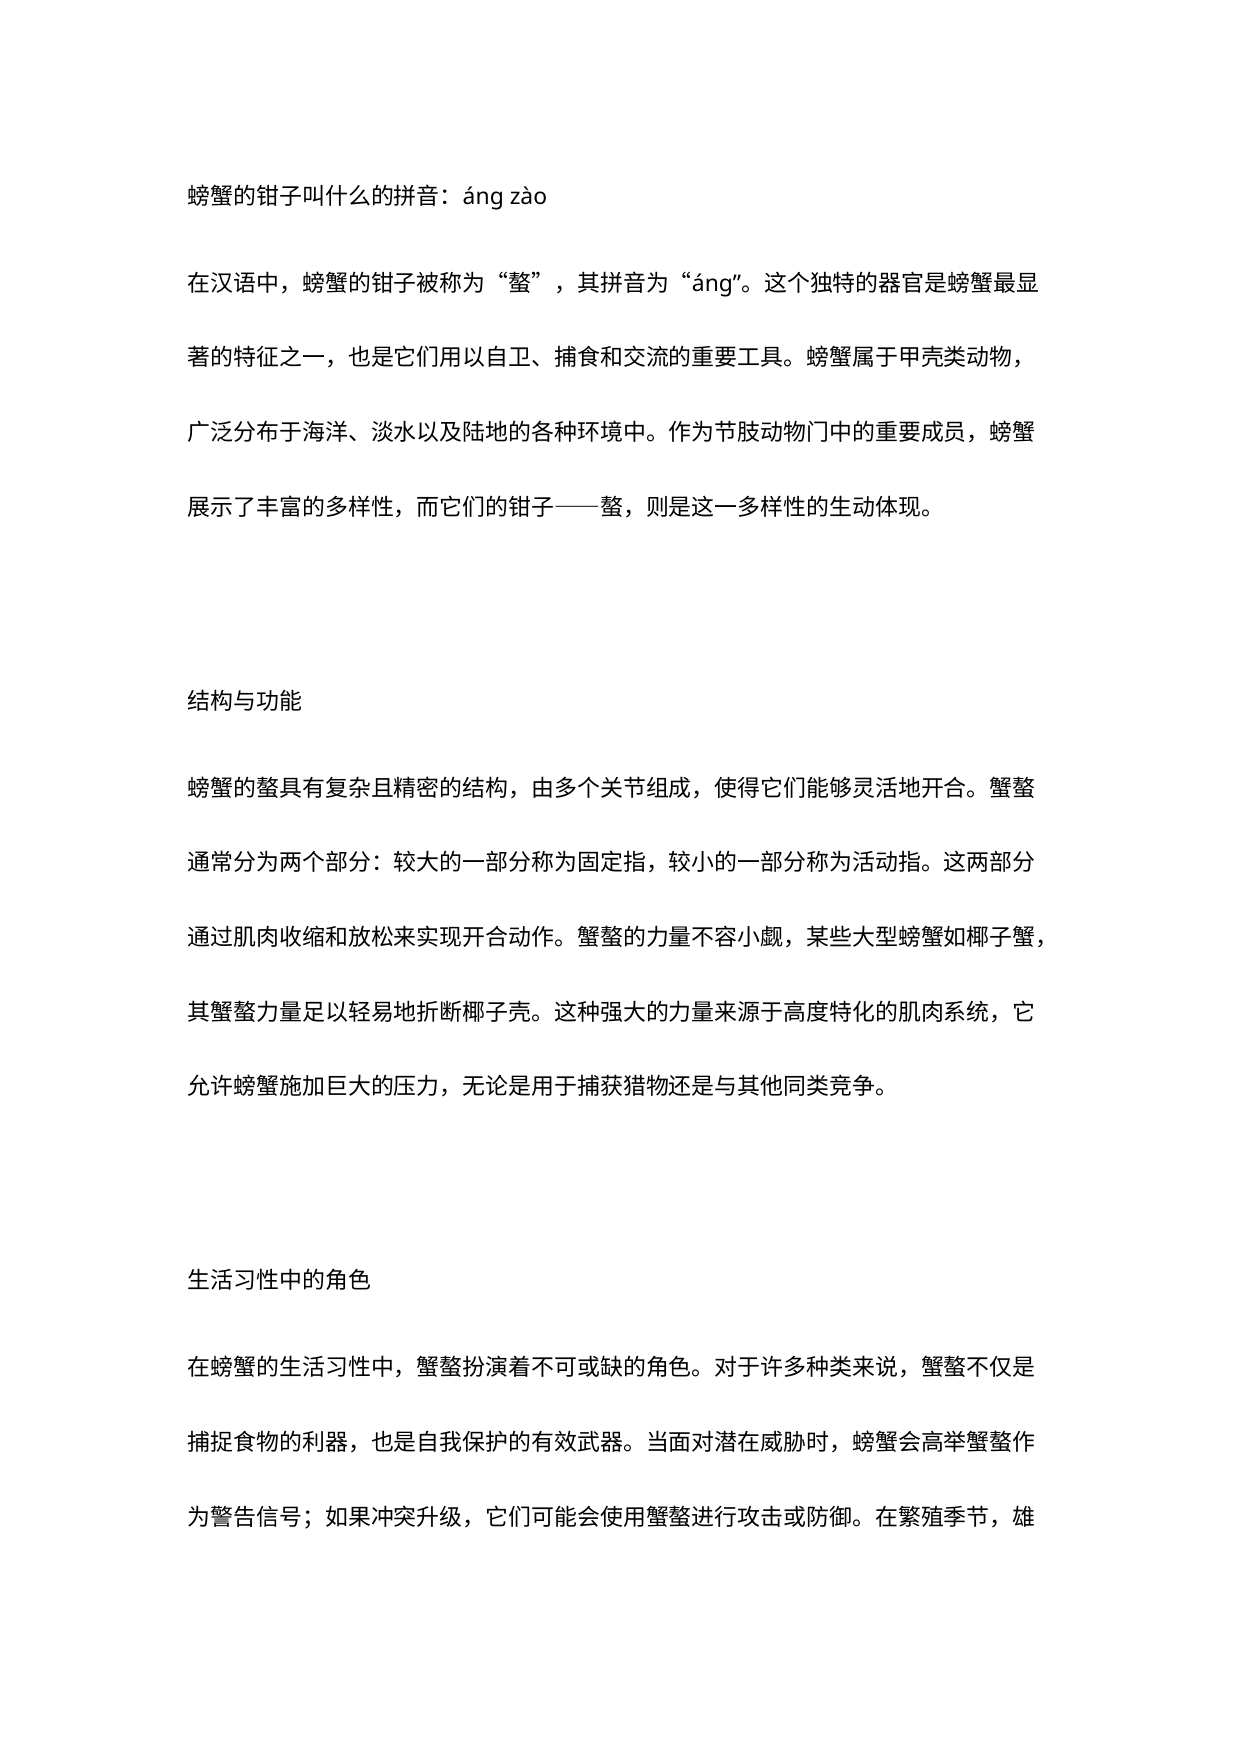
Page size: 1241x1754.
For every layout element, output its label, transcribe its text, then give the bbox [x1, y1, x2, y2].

text 在汉语中，螃蟹的钳子被称为“螯”，其拼音为“áng”。这个独特的器官是螃蟹最显著的特征之一，也是它们用以自卫、捕食和交流的重要工具。螃蟹属于甲壳类动物，广泛分布于海洋、淡水以及陆地的各种环境中。作为节肢动物门中的重要成员，螃蟹展示了丰富的多样性，而它们的钳子——螯，则是这一多样性的生动体现。 [187, 249, 1053, 538]
text 螃蟹的钳子叫什么的拼音：áng zào [187, 162, 1053, 227]
text 结构与功能 [187, 667, 1053, 732]
text 生活习性中的角色 [187, 1247, 1053, 1312]
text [187, 1333, 1053, 1547]
text 螃蟹的螯具有复杂且精密的结构，由多个关节组成，使得它们能够灵活地开合。蟹螯通常分为两个部分：较大的一部分称为固定指，较小的一部分称为活动指。这两部分通过肌肉收缩和放松来实现开合动作。蟹螯的力量不容小觑，某些大型螃蟹如椰子蟹，其蟹螯力量足以轻易地折断椰子壳。这种强大的力量来源于高度特化的肌肉系统，它允许螃蟹施加巨大的压力，无论是用于捕获猎物还是与其他同类竞争。 [187, 753, 1053, 1117]
